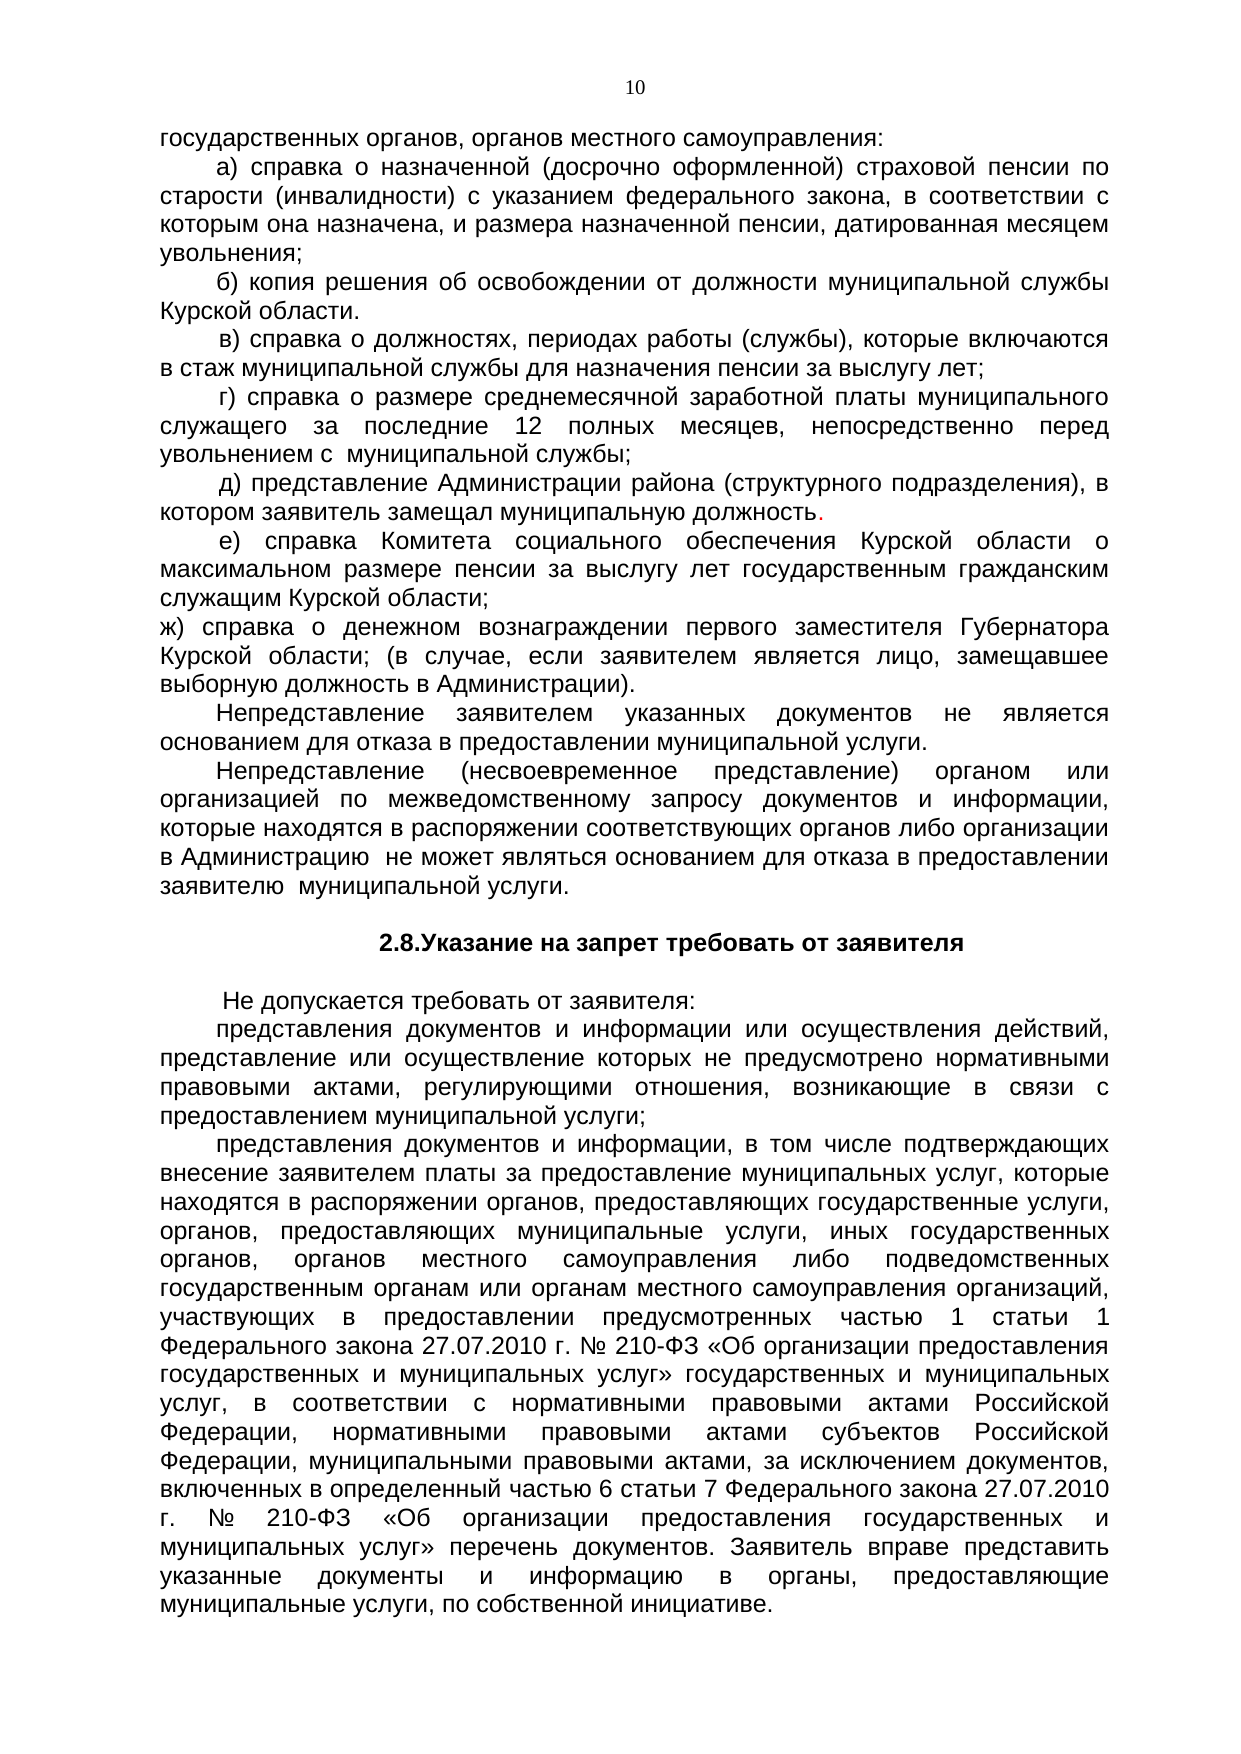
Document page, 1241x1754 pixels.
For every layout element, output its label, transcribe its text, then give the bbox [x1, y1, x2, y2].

text представления документов и информации или осуществления действий, представление или осуществление которых не предусмотрено нормативными правовыми актами, регулирующими отношения, возникающие в связи с предоставлением муниципальной услуги; [159, 1014, 1110, 1129]
text в) справка о должностях, периодах работы (службы), которые включаются в стаж муниципальной службы для назначения пенсии за выслугу лет; [159, 324, 1110, 382]
text Не допускается требовать от заявителя: [159, 986, 1110, 1014]
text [159, 123, 1110, 152]
text г) справка о размере среднемесячной заработной платы муниципального служащего за последние 12 полных месяцев, непосредственно перед увольнением с муниципальной службы; [159, 382, 1110, 468]
text д) представление Администрации района (структурного подразделения), в котором заявитель замещал муниципальную должность. [159, 468, 1110, 526]
text Непредставление заявителем указанных документов не является основанием для отказа в предоставлении муниципальной услуги. [159, 698, 1110, 756]
text 2.8.Указание на запрет требовать от заявителя [159, 928, 1110, 957]
text представления документов и информации, в том числе подтверждающих внесение заявителем платы за предоставление муниципальных услуг, которые находятся в распоряжении органов, предоставляющих государственные услуги, органов, предоставляющих муниципальные услуги, иных государственных органов, органов местного самоуправления либо подведомственных государственным органам или органам местного самоуправления организаций, участвующих в предоставлении предусмотренных частью 1 статьи 1 Федерального закона 27.07.2010 г. № 210-ФЗ «Об организации предоставления государственных и муниципальных услуг» государственных и муниципальных услуг, в соответствии с нормативными правовыми актами Российской Федерации, нормативными правовыми актами субъектов Российской Федерации, муниципальными правовыми актами, за исключением документов, включенных в определенный частью 6 статьи 7 Федерального закона 27.07.2010 г. № 210-ФЗ «Об организации предоставления государственных и муниципальных услуг» перечень документов. Заявитель вправе представить указанные документы и информацию в органы, предоставляющие муниципальные услуги, по собственной инициативе. [159, 1129, 1110, 1618]
text е) справка Комитета социального обеспечения Курской области о максимальном размере пенсии за выслугу лет государственным гражданским служащим Курской области; [159, 526, 1110, 612]
text а) справка о назначенной (досрочно оформленной) страховой пенсии по старости (инвалидности) с указанием федерального закона, в соответствии с которым она назначена, и размера назначенной пенсии, датированная месяцем увольнения; [159, 152, 1110, 267]
text ж) справка о денежном вознаграждении первого заместителя Губернатора Курской области; (в случае, если заявителем является лицо, замещавшее выборную должность в Администрации). [159, 612, 1110, 698]
text б) копия решения об освобождении от должности муниципальной службы Курской области. [159, 267, 1110, 324]
text Непредставление (несвоевременное представление) органом или организацией по межведомственному запросу документов и информации, которые находятся в распоряжении соответствующих органов либо организации в Администрацию не может являться основанием для отказа в предоставлении заявителю муниципальной услуги. [159, 756, 1110, 899]
